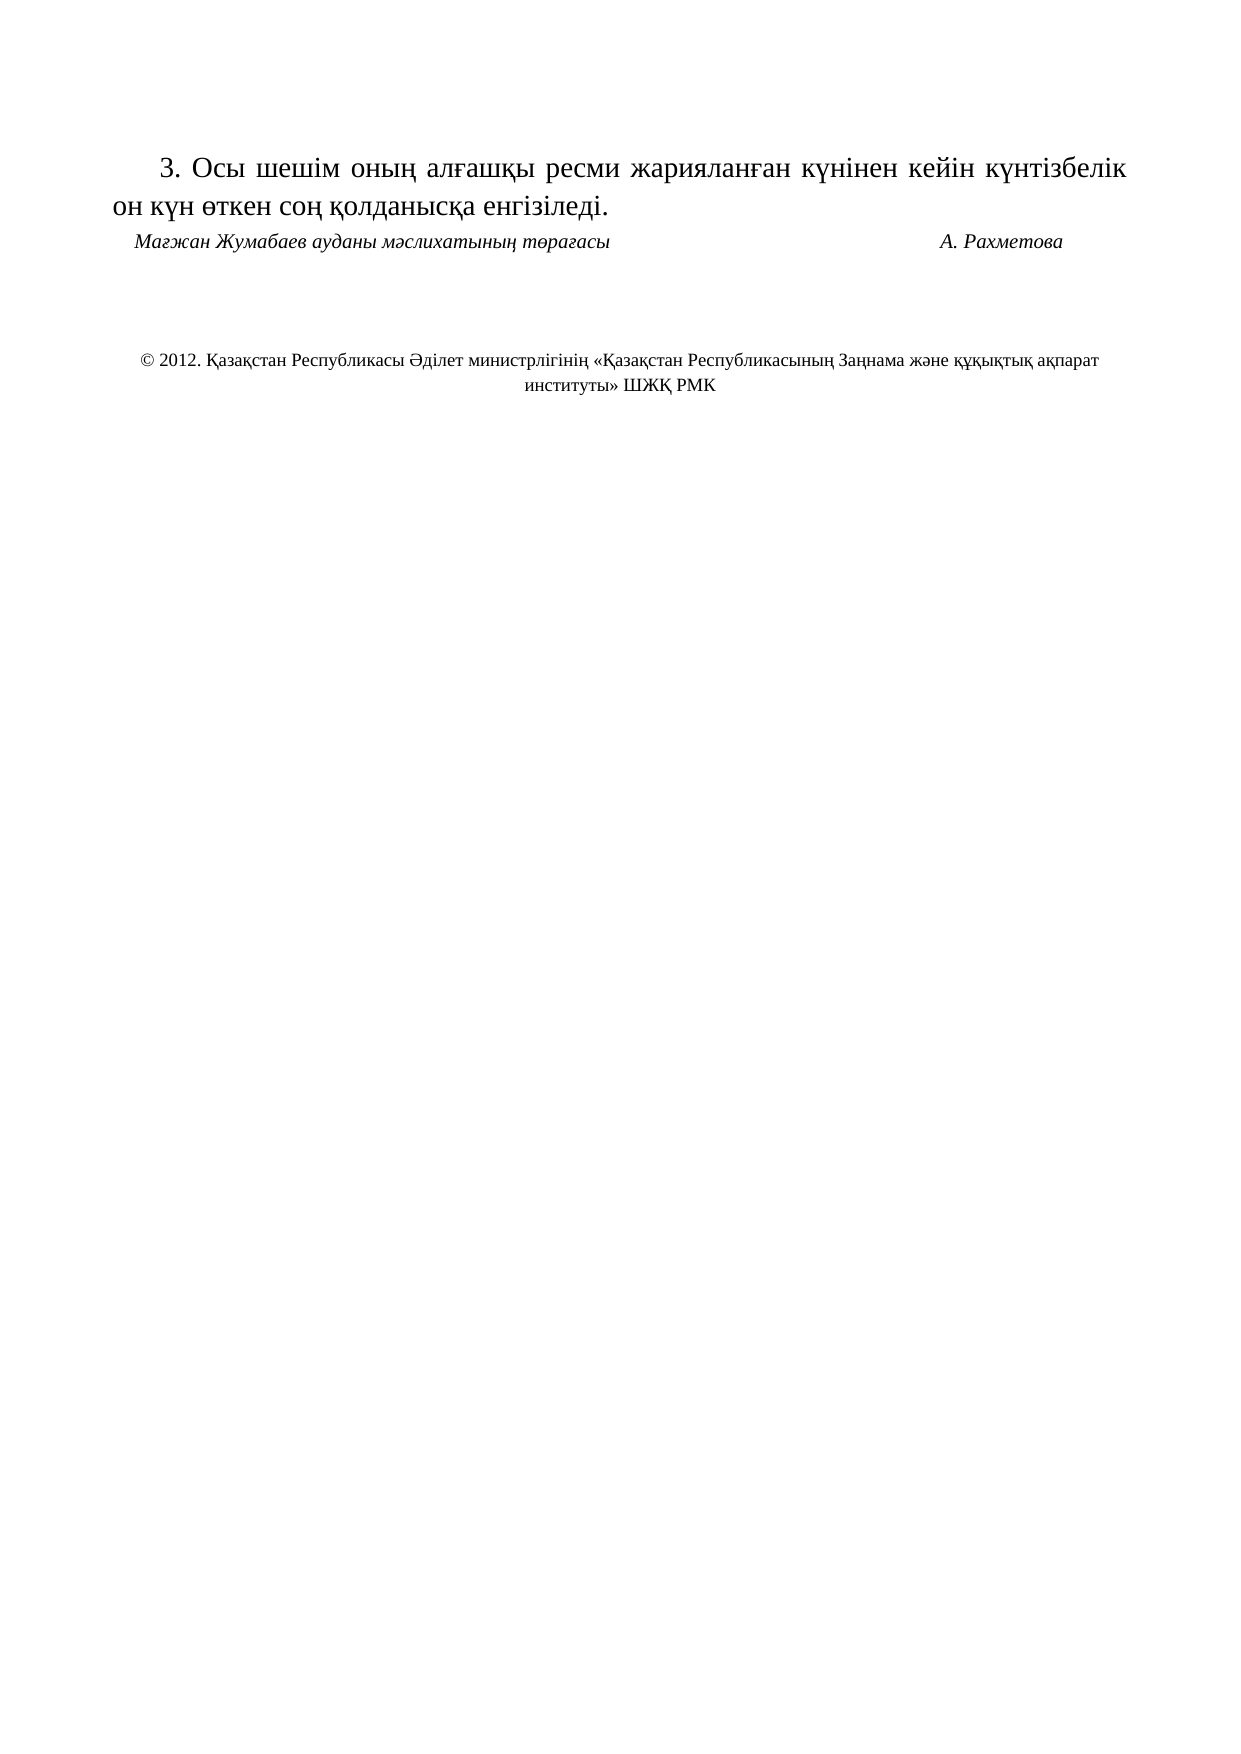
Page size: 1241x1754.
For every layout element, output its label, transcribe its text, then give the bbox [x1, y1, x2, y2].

table_header Мағжан Жумабаев ауданы мәслихатының төрағасы [101, 227, 939, 258]
text © 2012. Қазақстан Республикасы Әділет министрлігінің «Қазақстан Республикасының Заңнама және құқықтық ақпарат институты» ШЖҚ РМК [112, 349, 1128, 395]
table_header А. Рахметова [939, 227, 1240, 258]
text 3. Осы шешім оның алғашқы ресми жарияланған күнінен кейін күнтізбелік он күн өткен соң қолданысқа енгізіледі. [112, 150, 1128, 222]
